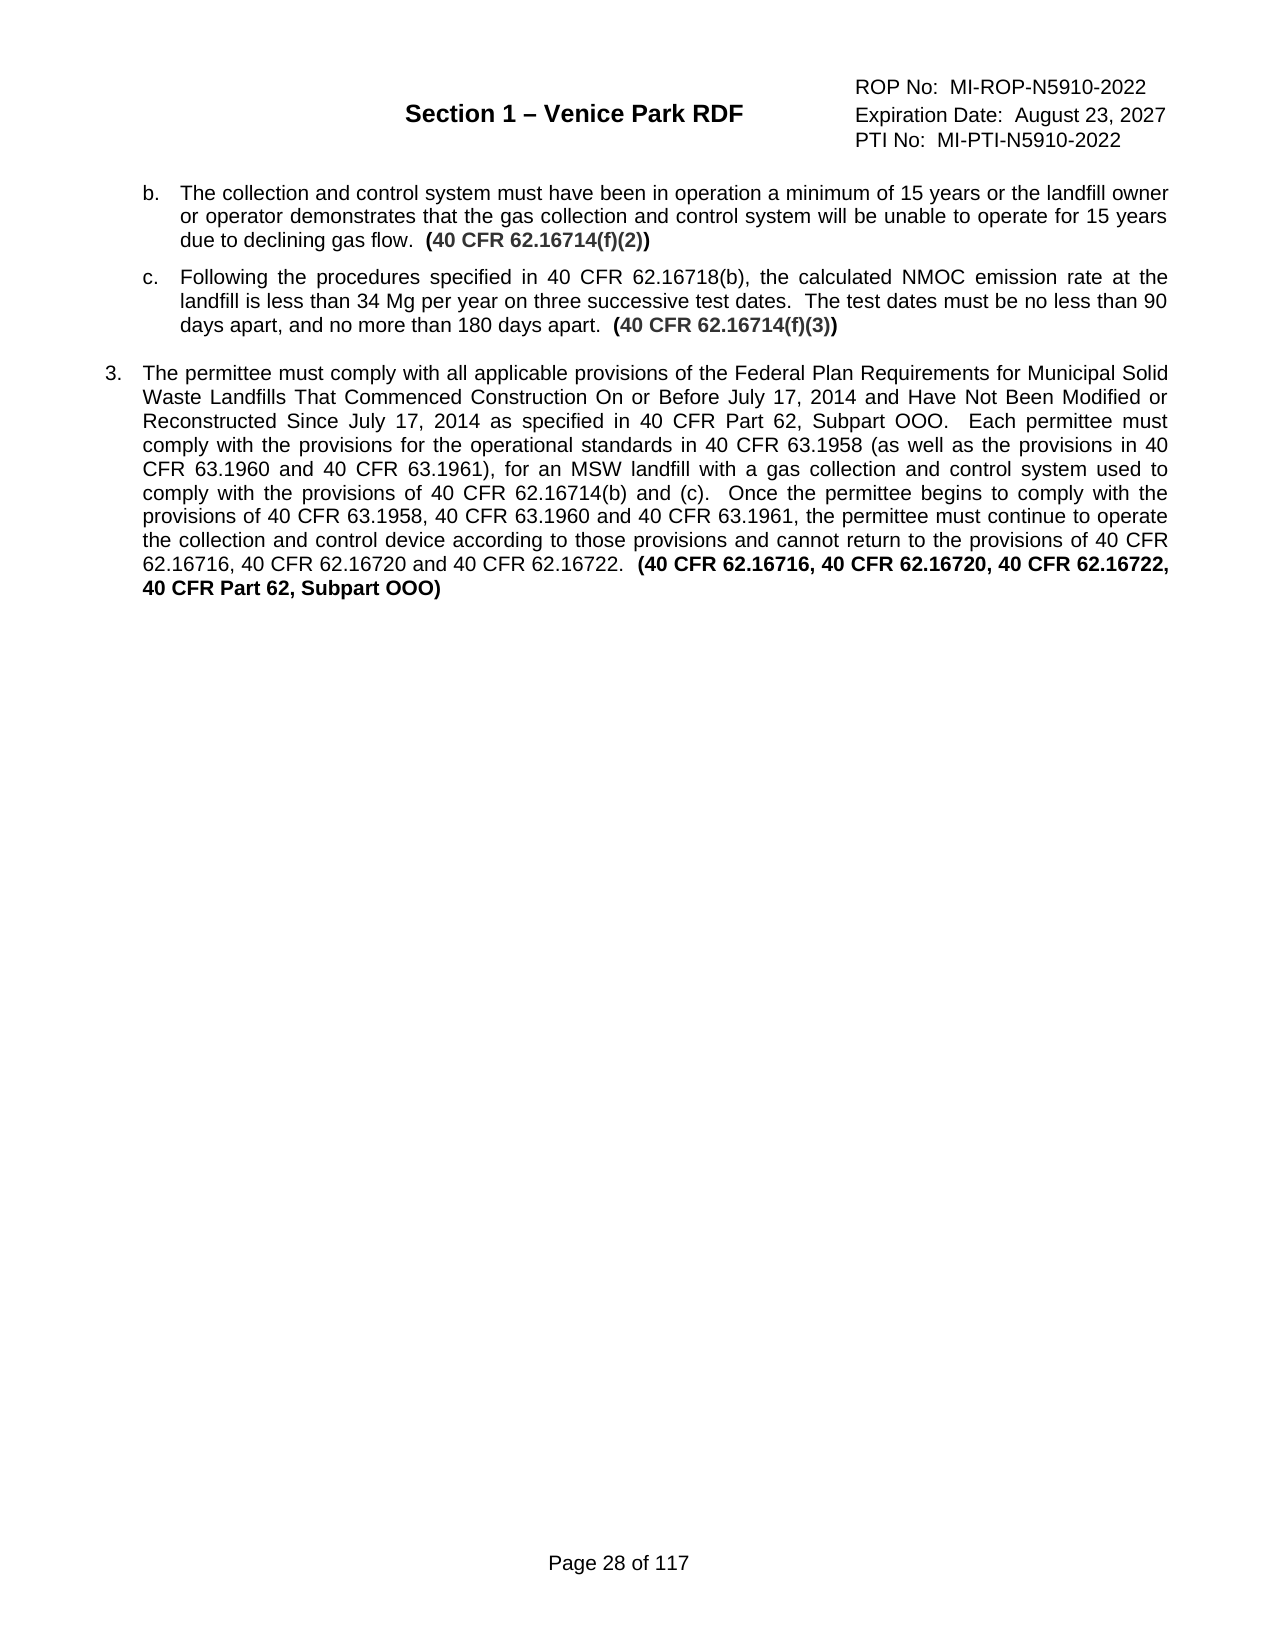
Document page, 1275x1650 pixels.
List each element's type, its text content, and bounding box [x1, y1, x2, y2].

list Following the procedures specified in 40 CFR 62.16718(b), the calculated NMOC emission rate at the landfill is less than 34 Mg per year on three successive test dates. The test dates must be no less than 90 days apart, and no more than 180 days apart. (40 CFR 62.16714(f)(3)) [142, 265, 1170, 337]
list The permittee must comply with all applicable provisions of the Federal Plan Requirements for Municipal Solid Waste Landfills That Commenced Construction On or Before July 17, 2014 and Have Not Been Modified or Reconstructed Since July 17, 2014 as specified in 40 CFR Part 62, Subpart OOO. Each permittee must comply with the provisions for the operational standards in 40 CFR 63.1958 (as well as the provisions in 40 CFR 63.1960 and 40 CFR 63.1961), for an MSW landfill with a gas collection and control system used to comply with the provisions of 40 CFR 62.16714(b) and (c). Once the permittee begins to comply with the provisions of 40 CFR 63.1958, 40 CFR 63.1960 and 40 CFR 63.1961, the permittee must continue to operate the collection and control device according to those provisions and cannot return to the provisions of 40 CFR 62.16716, 40 CFR 62.16720 and 40 CFR 62.16722. (40 CFR 62.16716, 40 CFR 62.16720, 40 CFR 62.16722, 40 CFR Part 62, Subpart OOO) [105, 361, 1170, 600]
list The collection and control system must have been in operation a minimum of 15 years or the landfill owner or operator demonstrates that the gas collection and control system will be unable to operate for 15 years due to declining gas flow. (40 CFR 62.16714(f)(2)) [142, 180, 1170, 252]
